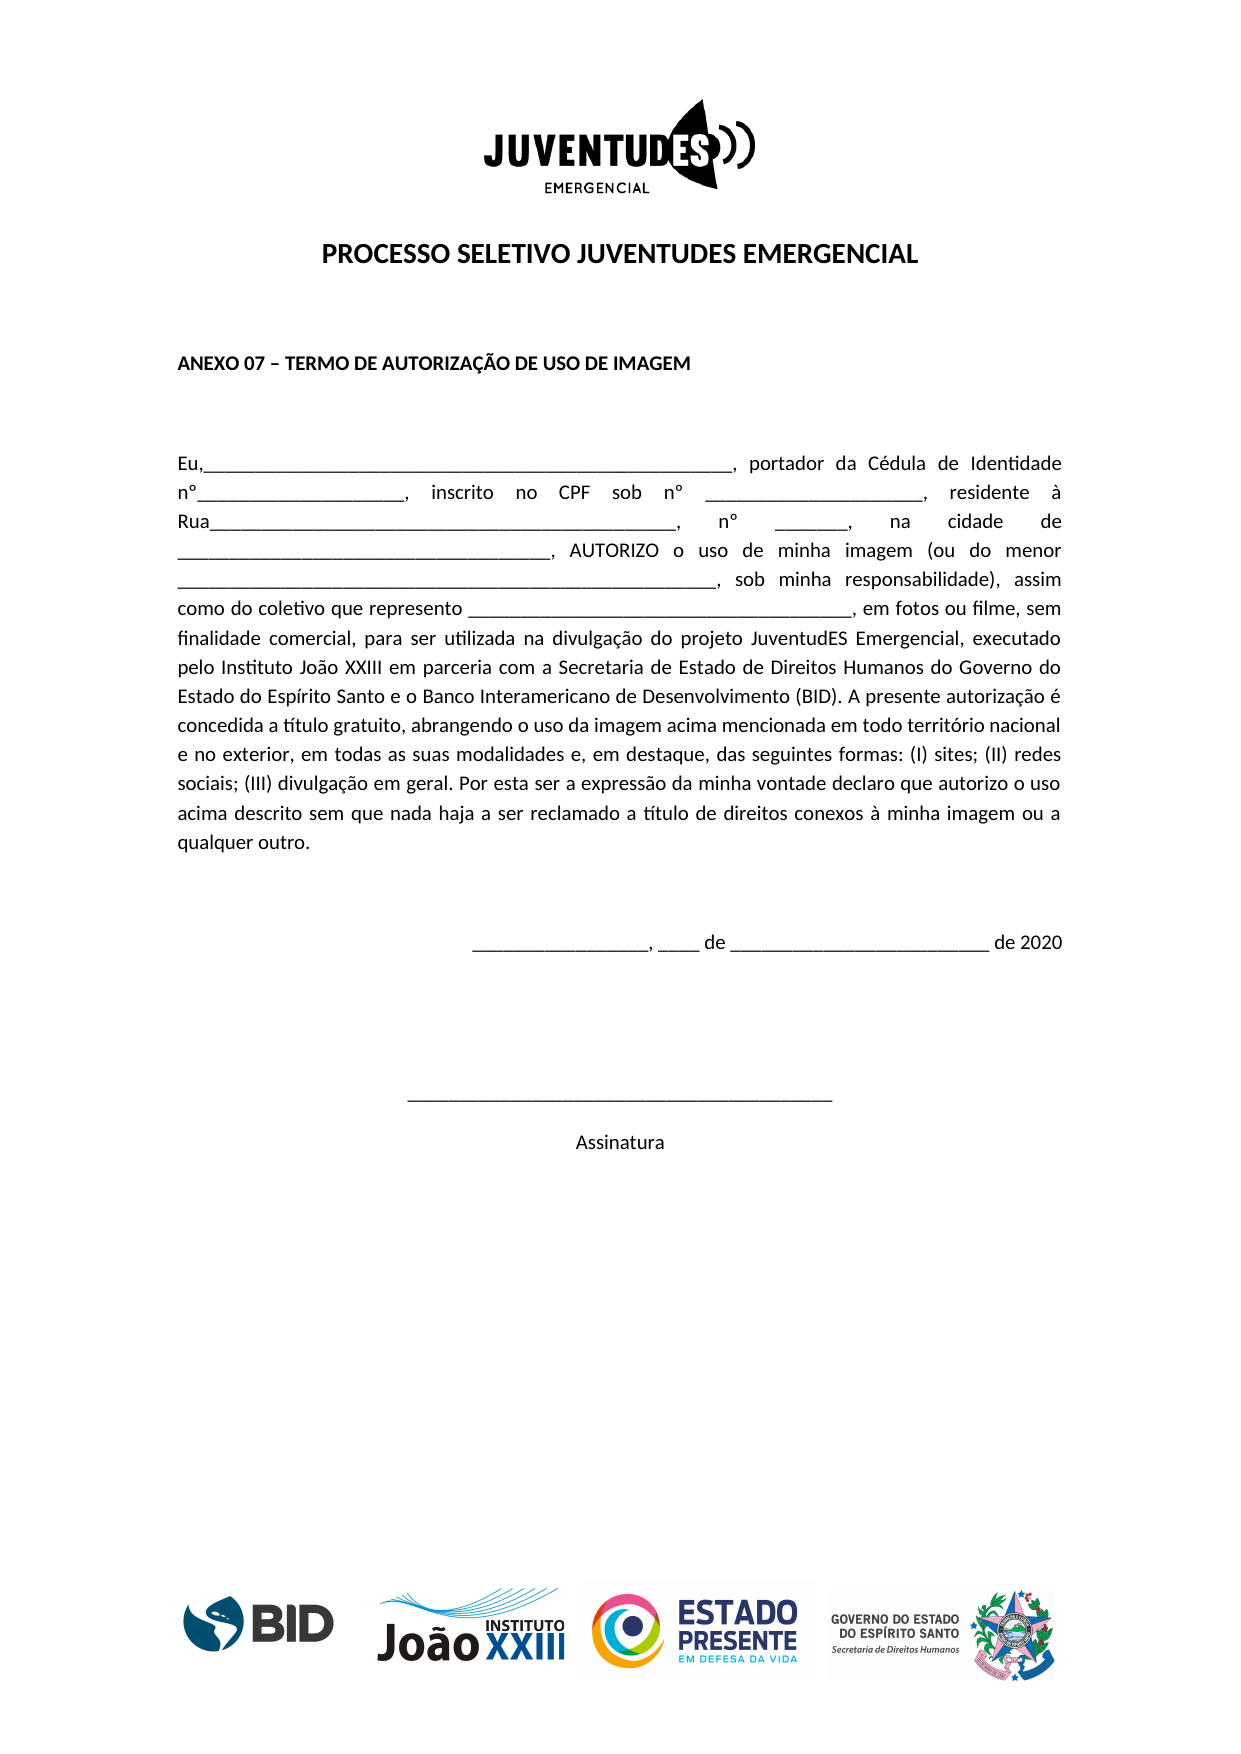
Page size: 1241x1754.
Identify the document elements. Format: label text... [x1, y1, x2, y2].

picture [177, 1567, 338, 1681]
text _________________, ____ de _________________________ de 2020 [177, 929, 1063, 954]
text _________________________________________ [177, 1079, 1063, 1104]
picture [580, 1579, 818, 1681]
picture [828, 1590, 1055, 1681]
text PROCESSO SELETIVO JUVENTUDES EMERGENCIAL [177, 235, 1063, 271]
text Eu,___________________________________________________, portador da Cédula de Identidade nº____________________, inscrito no CPF sob nº _____________________, residente à Rua_____________________________________________, nº _______, na cidade de ____________________________________, AUTORIZO o uso de minha imagem (ou do menor ____________________________________________________, sob minha responsabilidade), assim como do coletivo que represento _____________________________________, em fotos ou filme, sem finalidade comercial, para ser utilizada na divulgação do projeto JuventudES Emergencial, executado pelo Instituto João XXIII em parceria com a Secretaria de Estado de Direitos Humanos do Governo do Estado do Espírito Santo e o Banco Interamericano de Desenvolvimento (BID). A presente autorização é concedida a título gratuito, abrangendo o uso da imagem acima mencionada em todo território nacional e no exterior, em todas as suas modalidades e, em destaque, das seguintes formas: (I) sites; (II) redes sociais; (III) divulgação em geral. Por esta ser a expressão da minha vontade declaro que autorizo o uso acima descrito sem que nada haja a ser reclamado a título de direitos conexos à minha imagem ou a qualquer outro. [177, 450, 1063, 854]
text Assinatura [177, 1129, 1063, 1154]
picture [471, 73, 769, 207]
text ANEXO 07 – TERMO DE AUTORIZAÇÃO DE USO DE IMAGEM [177, 350, 1063, 375]
picture [377, 1588, 565, 1661]
